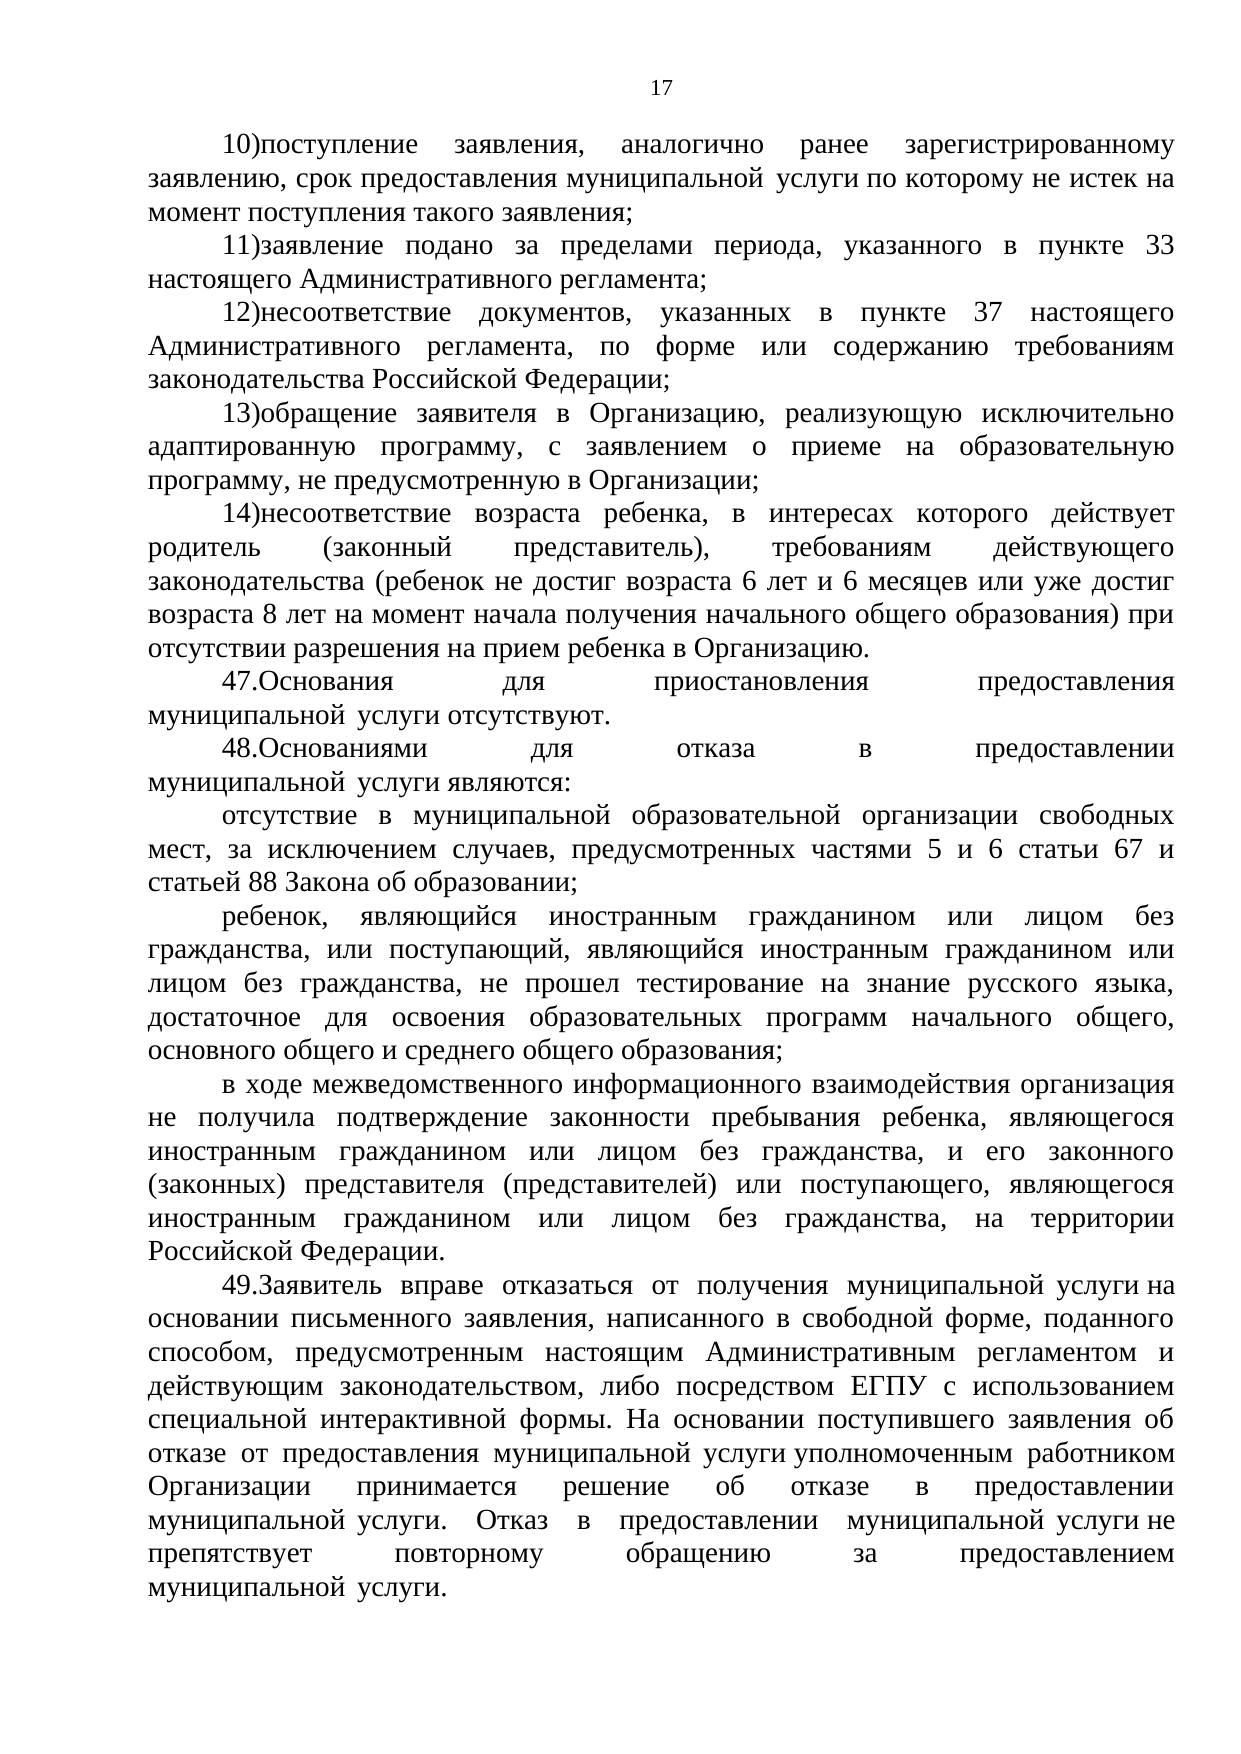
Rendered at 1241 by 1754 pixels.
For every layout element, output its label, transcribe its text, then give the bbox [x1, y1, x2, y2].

text 14)несоответствие возраста ребенка, в интересах которого действует родитель (законный представитель), требованиям действующего законодательства (ребенок не достиг возраста 6 лет и 6 месяцев или уже достиг возраста 8 лет на момент начала получения начального общего образования) при отсутствии разрешения на прием ребенка в Организацию. [148, 496, 1175, 663]
text 10)поступление заявления, аналогично ранее зарегистрированному заявлению, срок предоставления муниципальной услуги по которому не истек на момент поступления такого заявления; [148, 127, 1175, 227]
text 12)несоответствие документов, указанных в пункте 37 настоящего Административного регламента, по форме или содержанию требованиям законодательства Российской Федерации; [148, 294, 1175, 395]
text 13)обращение заявителя в Организацию, реализующую исключительно адаптированную программу, с заявлением о приеме на образовательную программу, не предусмотренную в Организации; [148, 395, 1175, 496]
text 48.Основаниями для отказа в предоставлении муниципальной услуги являются: [148, 730, 1175, 797]
text в ходе межведомственного информационного взаимодействия организация не получила подтверждение законности пребывания ребенка, являющегося иностранным гражданином или лицом без гражданства, и его законного (законных) представителя (представителей) или поступающего, являющегося иностранным гражданином или лицом без гражданства, на территории Российской Федерации. [148, 1066, 1175, 1267]
text 47.Основания для приостановления предоставления муниципальной услуги отсутствуют. [148, 663, 1175, 730]
text 49.Заявитель вправе отказаться от получения муниципальной услуги на основании письменного заявления, написанного в свободной форме, поданного способом, предусмотренным настоящим Административным регламентом и действующим законодательством, либо посредством ЕГПУ с использованием специальной интерактивной формы. На основании поступившего заявления об отказе от предоставления муниципальной услуги уполномоченным работником Организации принимается решение об отказе в предоставлении муниципальной услуги. Отказ в предоставлении муниципальной услуги не препятствует повторному обращению за предоставлением муниципальной услуги. [148, 1267, 1175, 1602]
text 11)заявление подано за пределами периода, указанного в пункте 33 настоящего Административного регламента; [148, 227, 1175, 294]
text ребенок, являющийся иностранным гражданином или лицом без гражданства, или поступающий, являющийся иностранным гражданином или лицом без гражданства, не прошел тестирование на знание русского языка, достаточное для освоения образовательных программ начального общего, основного общего и среднего общего образования; [148, 898, 1175, 1066]
text отсутствие в муниципальной образовательной организации свободных мест, за исключением случаев, предусмотренных частями 5 и 6 статьи 67 и статьей 88 Закона об образовании; [148, 797, 1175, 898]
